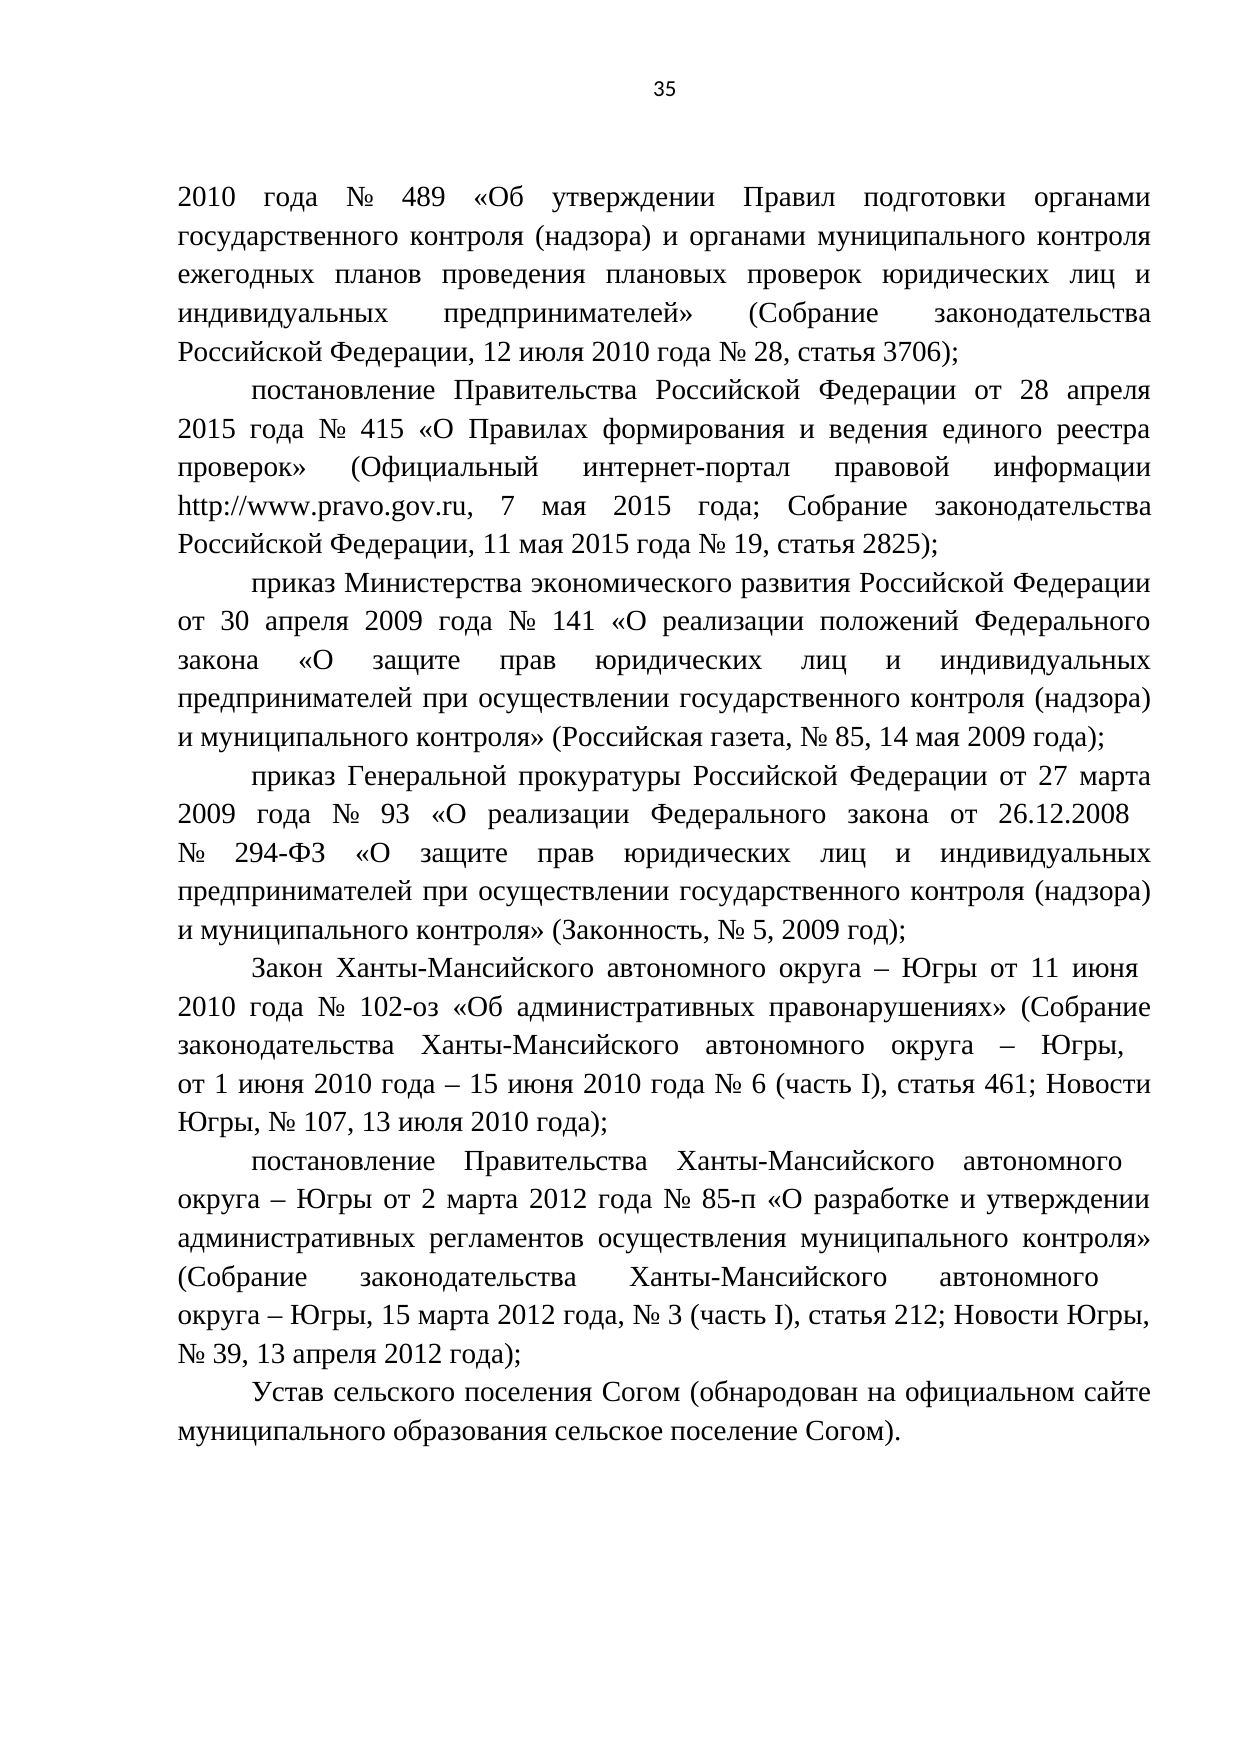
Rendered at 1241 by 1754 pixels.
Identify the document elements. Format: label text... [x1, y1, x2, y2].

text Закон Ханты-Мансийского автономного округа – Югры от 11 июня 2010 года № 102-оз «Об административных правонарушениях» (Собрание законодательства Ханты-Мансийского автономного округа – Югры, от 1 июня 2010 года – 15 июня 2010 года № 6 (часть I), статья 461; Новости Югры, № 107, 13 июля 2010 года); [177, 950, 1152, 1138]
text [177, 179, 1152, 367]
text приказ Генеральной прокуратуры Российской Федерации от 27 марта 2009 года № 93 «О реализации Федерального закона от 26.12.2008 № 294-ФЗ «О защите прав юридических лиц и индивидуальных предпринимателей при осуществлении государственного контроля (надзора) и муниципального контроля» (Законность, № 5, 2009 год); [177, 758, 1152, 945]
text Устав сельского поселения Согом (обнародован на официальном сайте муниципального образования сельское поселение Согом). [177, 1374, 1152, 1446]
text приказ Министерства экономического развития Российской Федерации от 30 апреля 2009 года № 141 «О реализации положений Федерального закона «О защите прав юридических лиц и индивидуальных предпринимателей при осуществлении государственного контроля (надзора) и муниципального контроля» (Российская газета, № 85, 14 мая 2009 года); [177, 565, 1152, 753]
text постановление Правительства Российской Федерации от 28 апреля 2015 года № 415 «О Правилах формирования и ведения единого реестра проверок» (Официальный интернет-портал правовой информации http://www.pravo.gov.ru, 7 мая 2015 года; Собрание законодательства Российской Федерации, 11 мая 2015 года № 19, статья 2825); [177, 372, 1152, 560]
text постановление Правительства Ханты-Мансийского автономного округа – Югры от 2 марта 2012 года № 85-п «О разработке и утверждении административных регламентов осуществления муниципального контроля» (Собрание законодательства Ханты-Мансийского автономного округа – Югры, 15 марта 2012 года, № 3 (часть I), статья 212; Новости Югры, № 39, 13 апреля 2012 года); [177, 1143, 1152, 1369]
